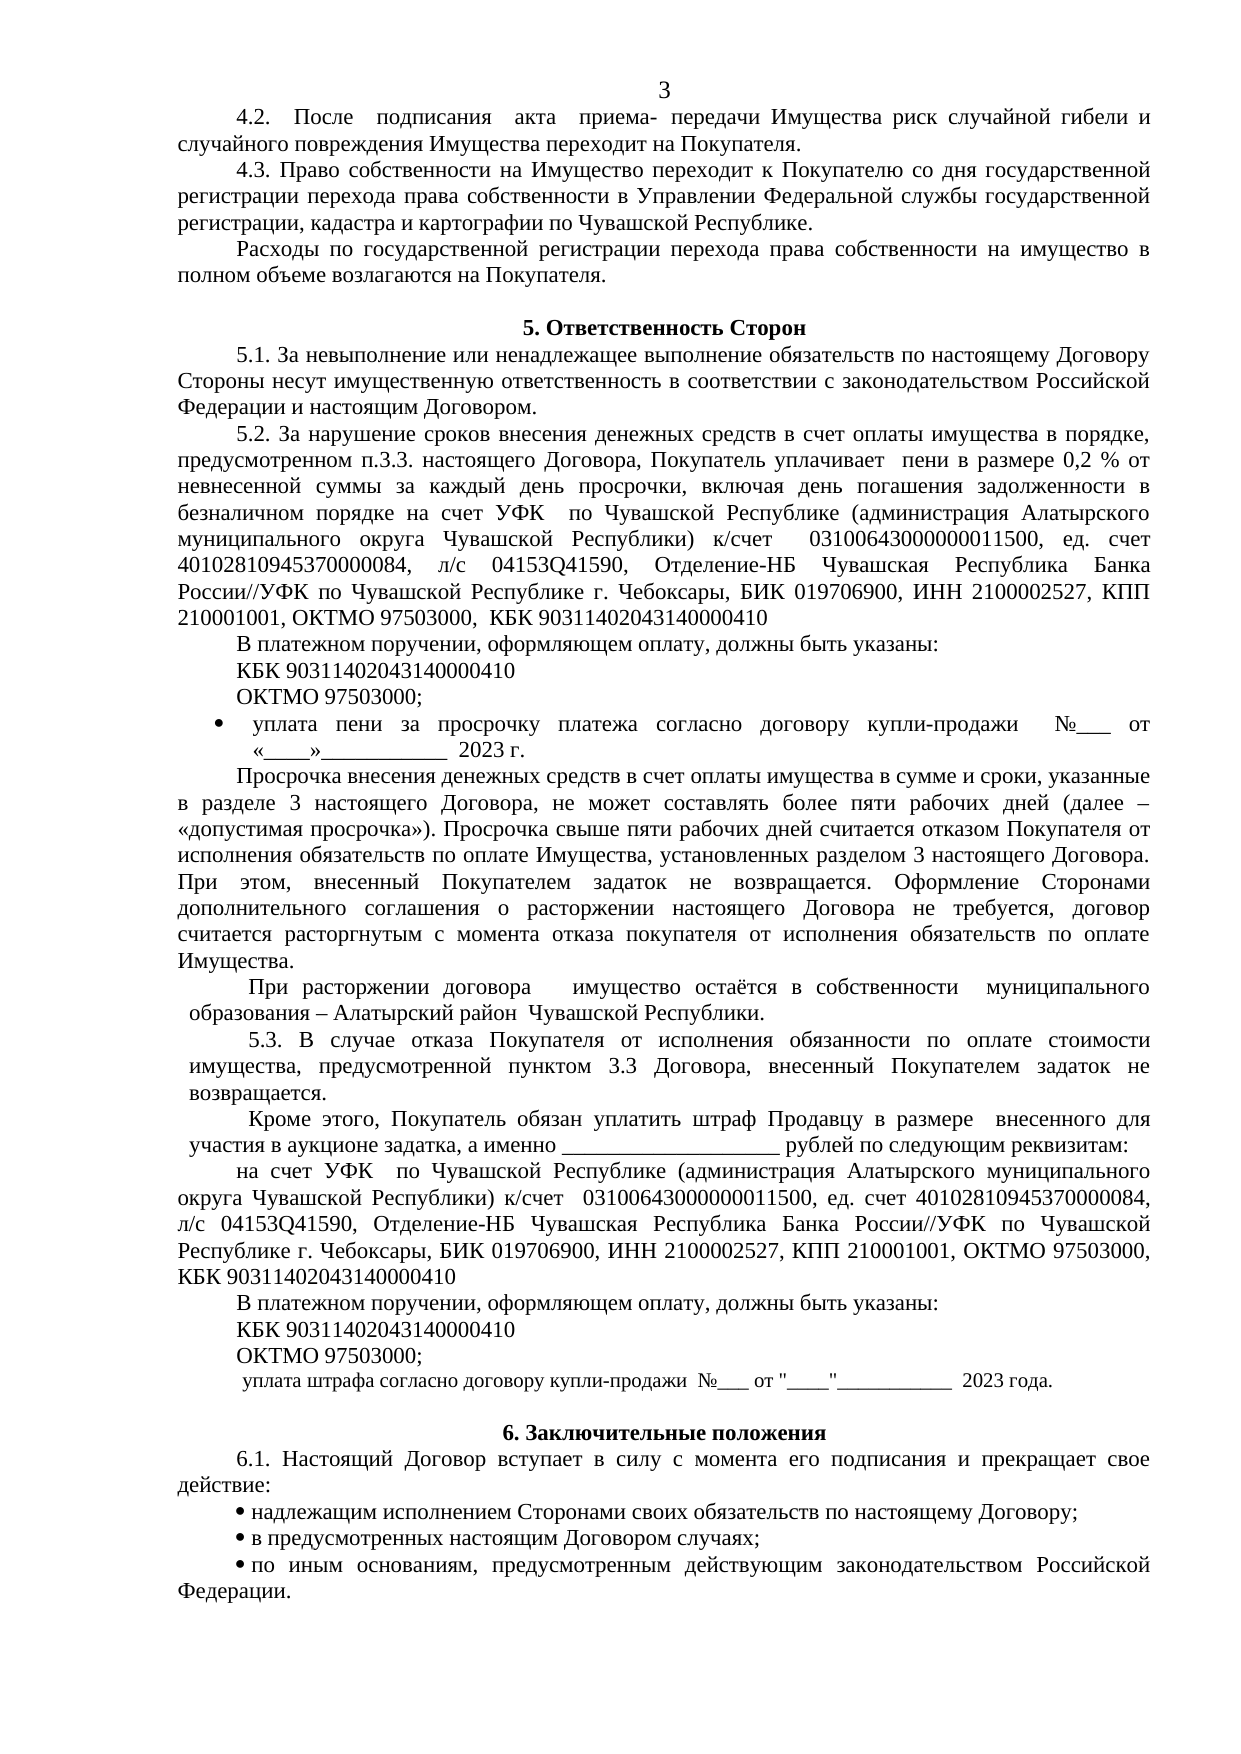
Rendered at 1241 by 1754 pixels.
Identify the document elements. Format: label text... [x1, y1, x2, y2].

list по иным основаниям, предусмотренным действующим законодательством Российской Федерации. [177, 1551, 1152, 1603]
text 5.1. За невыполнение или ненадлежащее выполнение обязательств по настоящему Договору Стороны несут имущественную ответственность в соответствии с законодательством Российской Федерации и настоящим Договором. [177, 341, 1152, 420]
text При расторжении договора имущество остаётся в собственности муниципального образования – Алатырский район Чувашской Республики. [189, 973, 1152, 1026]
text КБК 90311402043140000410 [177, 657, 1152, 683]
text 5.2. За нарушение сроков внесения денежных средств в счет оплаты имущества в порядке, предусмотренном п.3.3. настоящего Договора, Покупатель уплачивает пени в размере 0,2 % от невнесенной суммы за каждый день просрочки, включая день погашения задолженности в безналичном порядке на счет УФК по Чувашской Республике (администрация Алатырского муниципального округа Чувашской Республики) к/счет 03100643000000011500, ед. счет 40102810945370000084, л/с 04153Q41590, Отделение-НБ Чувашская Республика Банка России//УФК по Чувашской Республике г. Чебоксары, БИК 019706900, ИНН 2100002527, КПП 210001001, ОКТМО 97503000, КБК 90311402043140000410 [177, 420, 1152, 631]
text 5. Ответственность Сторон [177, 314, 1152, 341]
text Кроме этого, Покупатель обязан уплатить штраф Продавцу в размере внесенного для участия в аукционе задатка, а именно ___________________ рублей по следующим реквизитам: [189, 1105, 1152, 1158]
text ОКТМО 97503000; [177, 1342, 1152, 1368]
list уплата пени за просрочку платежа согласно договору купли-продажи №___ от «____»___________ 2023 г. [215, 709, 1152, 762]
text 4.2. После подписания акта приема-передачи Имущества риск случайной гибели и случайного повреждения Имущества переходит на Покупателя. [177, 103, 1152, 156]
list надлежащим исполнением Сторонами своих обязательств по настоящему Договору; [177, 1498, 1152, 1524]
text 6. Заключительные положения [177, 1419, 1152, 1445]
list в предусмотренных настоящим Договором случаях; [177, 1524, 1152, 1551]
text ОКТМО 97503000; [177, 683, 1152, 709]
text Расходы по государственной регистрации перехода права собственности на имущество в полном объеме возлагаются на Покупателя. [177, 235, 1152, 288]
text КБК 90311402043140000410 [177, 1316, 1152, 1342]
text на счет УФК по Чувашской Республике (администрация Алатырского муниципального округа Чувашской Республики) к/счет 03100643000000011500, ед. счет 40102810945370000084, л/с 04153Q41590, Отделение-НБ Чувашская Республика Банка России//УФК по Чувашской Республике г. Чебоксары, БИК 019706900, ИНН 2100002527, КПП 210001001, ОКТМО 97503000, КБК 90311402043140000410 [177, 1158, 1152, 1289]
text 5.3. В случае отказа Покупателя от исполнения обязанности по оплате стоимости имущества, предусмотренной пунктом 3.3 Договора, внесенный Покупателем задаток не возвращается. [189, 1026, 1152, 1105]
text 6.1. Настоящий Договор вступает в силу с момента его подписания и прекращает свое действие: [177, 1445, 1152, 1498]
text уплата штрафа согласно договору купли-продажи №___ от "____"___________ 2023 года. [177, 1368, 1152, 1392]
text В платежном поручении, оформляющем оплату, должны быть указаны: [177, 631, 1152, 657]
text Просрочка внесения денежных средств в счет оплаты имущества в сумме и сроки, указанные в разделе 3 настоящего Договора, не может составлять более пяти рабочих дней (далее – «допустимая просрочка»). Просрочка свыше пяти рабочих дней считается отказом Покупателя от исполнения обязательств по оплате Имущества, установленных разделом 3 настоящего Договора. При этом, внесенный Покупателем задаток не возвращается. Оформление Сторонами дополнительного соглашения о расторжении настоящего Договора не требуется, договор считается расторгнутым с момента отказа покупателя от исполнения обязательств по оплате Имущества. [177, 762, 1152, 973]
text 4.3. Право собственности на Имущество переходит к Покупателю со дня государственной регистрации перехода права собственности в Управлении Федеральной службы государственной регистрации, кадастра и картографии по Чувашской Республике. [177, 156, 1152, 235]
text В платежном поручении, оформляющем оплату, должны быть указаны: [177, 1289, 1152, 1316]
